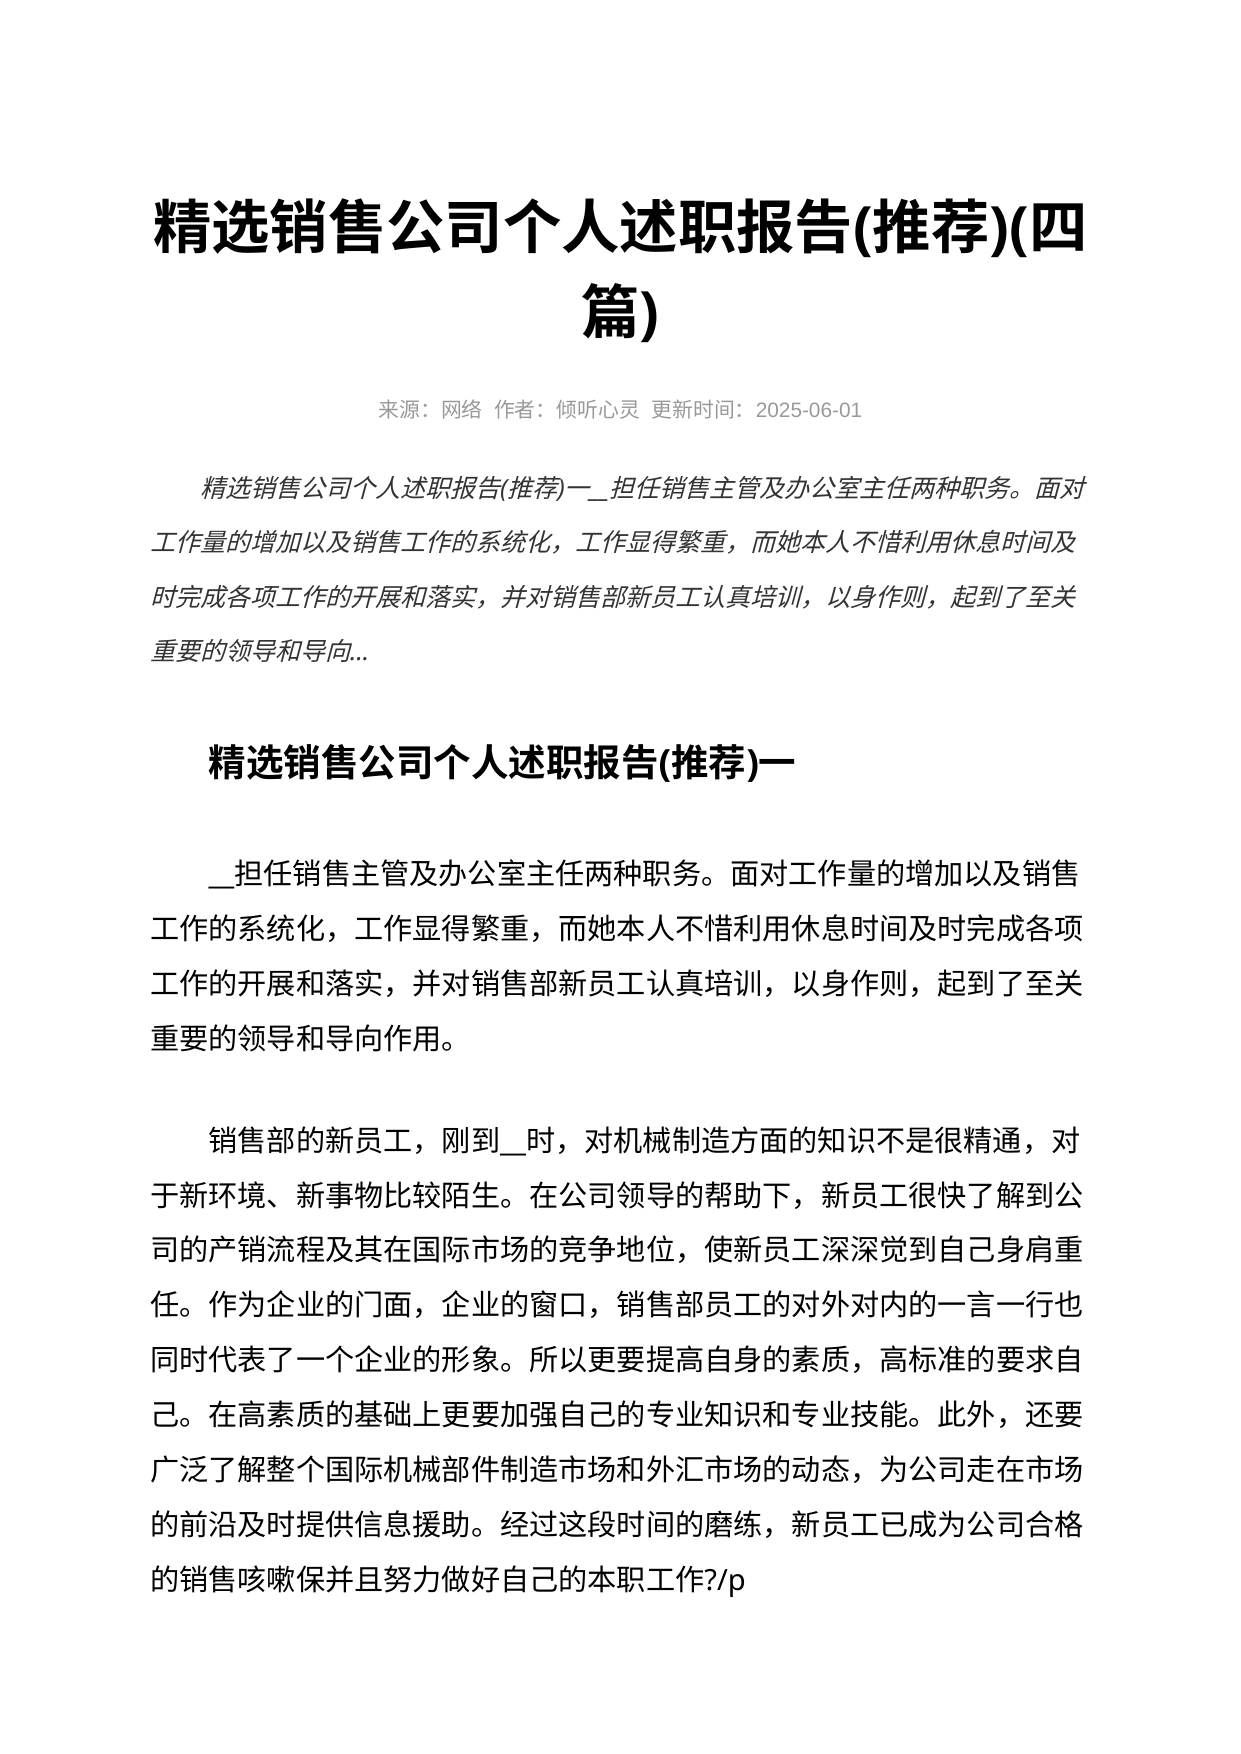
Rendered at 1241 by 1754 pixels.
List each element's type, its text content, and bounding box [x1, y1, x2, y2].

text 来源：网络 作者：倾听心灵 更新时间：2025-06-01 [150, 398, 1090, 422]
subtitle 精选销售公司个人述职报告(推荐)(四篇) [150, 181, 1090, 351]
text __担任销售主管及办公室主任两种职务。面对工作量的增加以及销售工作的系统化，工作显得繁重，而她本人不惜利用休息时间及时完成各项工作的开展和落实，并对销售部新员工认真培训，以身作则，起到了至关重要的领导和导向作用。 [150, 851, 1090, 1058]
text 精选销售公司个人述职报告(推荐)一__担任销售主管及办公室主任两种职务。面对工作量的增加以及销售工作的系统化，工作显得繁重，而她本人不惜利用休息时间及时完成各项工作的开展和落实，并对销售部新员工认真培训，以身作则，起到了至关重要的领导和导向... [150, 468, 1090, 668]
text 销售部的新员工，刚到__时，对机械制造方面的知识不是很精通，对于新环境、新事物比较陌生。在公司领导的帮助下，新员工很快了解到公司的产销流程及其在国际市场的竞争地位，使新员工深深觉到自己身肩重任。作为企业的门面，企业的窗口，销售部员工的对外对内的一言一行也同时代表了一个企业的形象。所以更要提高自身的素质，高标准的要求自己。在高素质的基础上更要加强自己的专业知识和专业技能。此外，还要广泛了解整个国际机械部件制造市场和外汇市场的动态，为公司走在市场的前沿及时提供信息援助。经过这段时间的磨练，新员工已成为公司合格的销售咳嗽保并且努力做好自己的本职工作?/p [150, 1117, 1090, 1599]
text 精选销售公司个人述职报告(推荐)一 [150, 733, 1090, 787]
